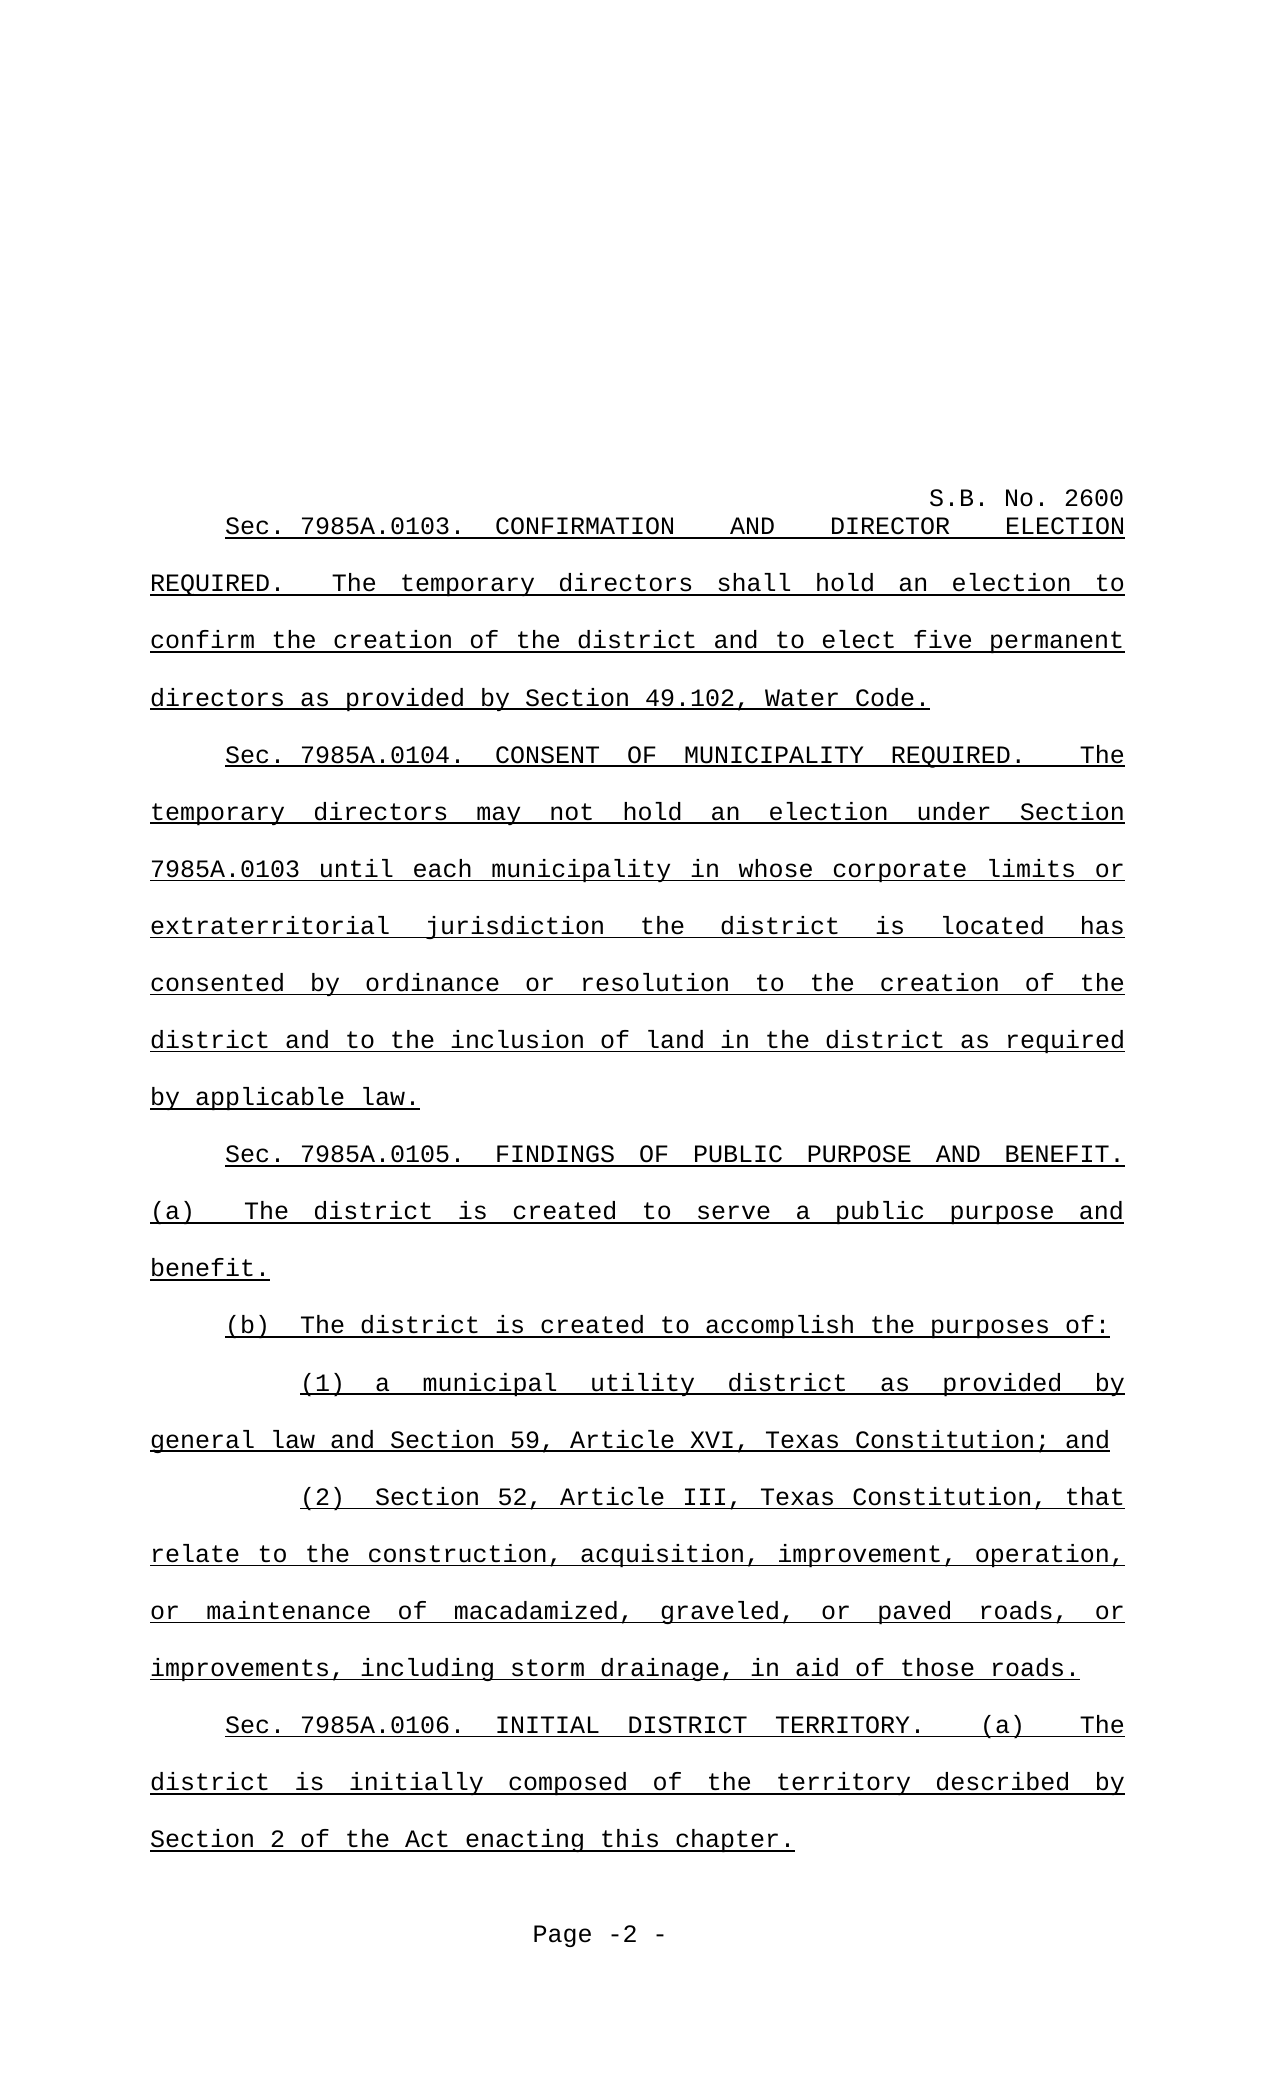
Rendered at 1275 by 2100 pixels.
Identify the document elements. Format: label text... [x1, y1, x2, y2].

text Sec. 7985A.0104. CONSENT OF MUNICIPALITY REQUIRED. The temporary directors may not hold an election under Section 7985A.0103 until each municipality in whose corporate limits or extraterritorial jurisdiction the district is located has consented by ordinance or resolution to the creation of the district and to the inclusion of land in the district as required by applicable law. [150, 1052, 1125, 1113]
text Sec. 7985A.0106. INITIAL DISTRICT TERRITORY. (a) The district is initially composed of the territory described by Section 2 of the Act enacting this chapter. [150, 1795, 1125, 1855]
text (2) Section 52, Article III, Texas Constitution, that relate to the construction, acquisition, improvement, operation, or maintenance of macadamized, graveled, or paved roads, or improvements, including storm drainage, in aid of those roads. [150, 1566, 1125, 1622]
text (1) a municipal utility district as provided by general law and Section 59, Article XVI, Texas Constitution; and [150, 1370, 1125, 1456]
text Sec. 7985A.0104. CONSENT OF MUNICIPALITY REQUIRED. The temporary directors may not hold an election under Section 7985A.0103 until each municipality in whose corporate limits or extraterritorial jurisdiction the district is located has consented by ordinance or resolution to the creation of the district and to the inclusion of land in the district as required by applicable law. [150, 995, 1125, 1051]
text Sec. 7985A.0104. CONSENT OF MUNICIPALITY REQUIRED. The temporary directors may not hold an election under Section 7985A.0103 until each municipality in whose corporate limits or extraterritorial jurisdiction the district is located has consented by ordinance or resolution to the creation of the district and to the inclusion of land in the district as required by applicable law. [150, 881, 1125, 937]
text Sec. 7985A.0104. CONSENT OF MUNICIPALITY REQUIRED. The temporary directors may not hold an election under Section 7985A.0103 until each municipality in whose corporate limits or extraterritorial jurisdiction the district is located has consented by ordinance or resolution to the creation of the district and to the inclusion of land in the district as required by applicable law. [150, 824, 1125, 880]
text (b) The district is created to accomplish the purposes of: [150, 1313, 1125, 1341]
text Sec. 7985A.0103. CONFIRMATION AND DIRECTOR ELECTION REQUIRED. The temporary directors shall hold an election to confirm the creation of the district and to elect five permanent directors as provided by Section 49.102, Water Code. [150, 596, 1125, 651]
text Sec. 7985A.0103. CONFIRMATION AND DIRECTOR ELECTION REQUIRED. The temporary directors shall hold an election to confirm the creation of the district and to elect five permanent directors as provided by Section 49.102, Water Code. [150, 653, 1125, 713]
text (2) Section 52, Article III, Texas Constitution, that relate to the construction, acquisition, improvement, operation, or maintenance of macadamized, graveled, or paved roads, or improvements, including storm drainage, in aid of those roads. [150, 1484, 1125, 1565]
text Sec. 7985A.0106. INITIAL DISTRICT TERRITORY. (a) The district is initially composed of the territory described by Section 2 of the Act enacting this chapter. [150, 1712, 1125, 1793]
text Sec. 7985A.0104. CONSENT OF MUNICIPALITY REQUIRED. The temporary directors may not hold an election under Section 7985A.0103 until each municipality in whose corporate limits or extraterritorial jurisdiction the district is located has consented by ordinance or resolution to the creation of the district and to the inclusion of land in the district as required by applicable law. [150, 938, 1125, 994]
text Sec. 7985A.0104. CONSENT OF MUNICIPALITY REQUIRED. The temporary directors may not hold an election under Section 7985A.0103 until each municipality in whose corporate limits or extraterritorial jurisdiction the district is located has consented by ordinance or resolution to the creation of the district and to the inclusion of land in the district as required by applicable law. [150, 742, 1125, 822]
text Sec. 7985A.0103. CONFIRMATION AND DIRECTOR ELECTION REQUIRED. The temporary directors shall hold an election to confirm the creation of the district and to elect five permanent directors as provided by Section 49.102, Water Code. [150, 514, 1125, 594]
text Sec. 7985A.0105. FINDINGS OF PUBLIC PURPOSE AND BENEFIT. (a) The district is created to serve a public purpose and benefit. [150, 1142, 1125, 1284]
text (2) Section 52, Article III, Texas Constitution, that relate to the construction, acquisition, improvement, operation, or maintenance of macadamized, graveled, or paved roads, or improvements, including storm drainage, in aid of those roads. [150, 1623, 1125, 1684]
